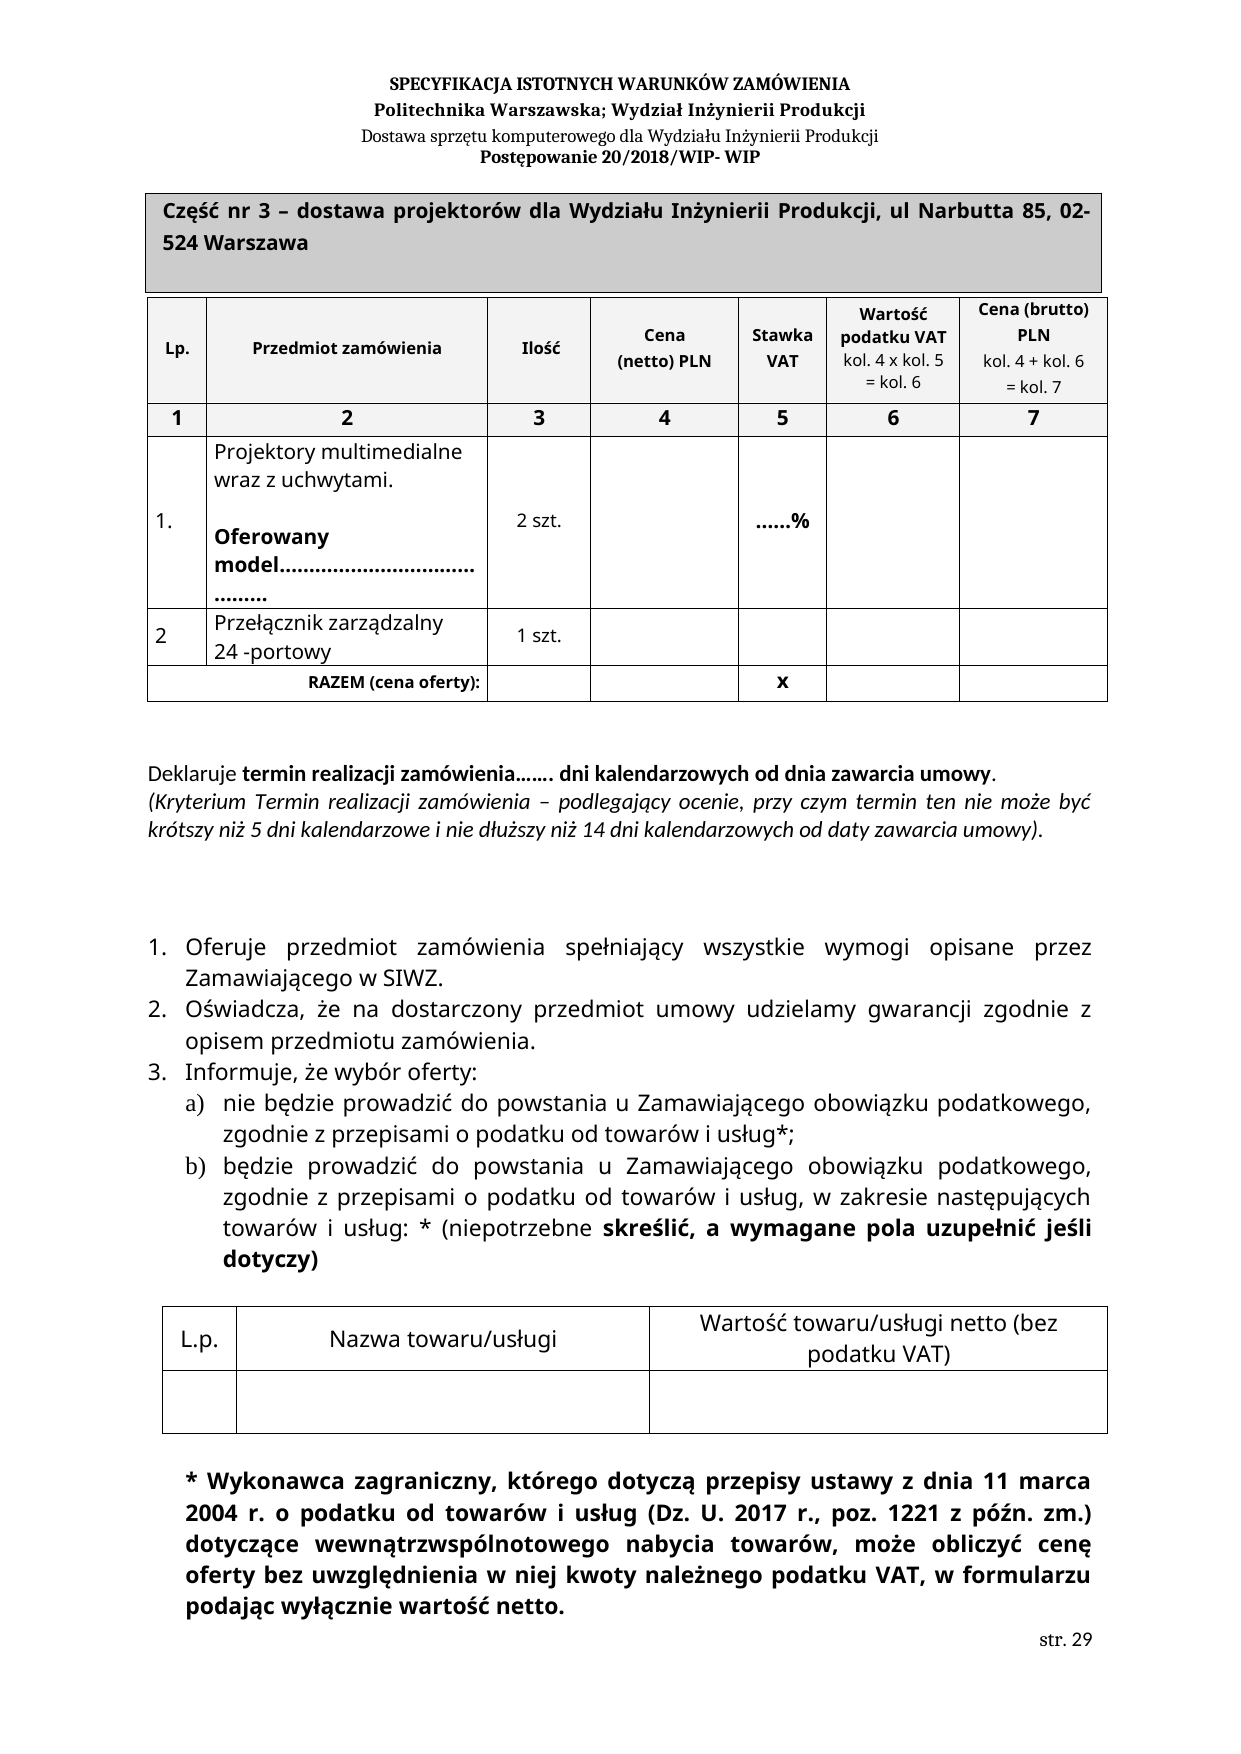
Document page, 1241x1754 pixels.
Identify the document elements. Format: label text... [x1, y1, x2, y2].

table_cell Projektory multimedialne wraz z uchwytami. Oferowany model…………………………………… [207, 437, 487, 607]
table_cell 2 szt. [488, 437, 590, 607]
table_cell [591, 437, 738, 607]
table_cell 1 [148, 404, 206, 436]
table_cell [591, 609, 738, 665]
table_cell 3 [488, 404, 590, 436]
list Informuje, że wybór oferty: [148, 1056, 1092, 1087]
table_cell 7 [960, 404, 1107, 436]
table_header Ilość [488, 298, 590, 402]
table_cell [650, 1371, 1107, 1433]
table_cell RAZEM (cena oferty): [148, 666, 487, 701]
text (Kryterium Termin realizacji zamówienia – podlegający ocenie, przy czym termin ten nie może być krótszy niż 5 dni kalendarzowe i nie dłuższy niż 14 dni kalendarzowych od daty zawarcia umowy). [148, 787, 1092, 843]
table_cell 4 [591, 404, 738, 436]
table_header Cena (brutto) PLN kol. 4 + kol. 6 = kol. 7 [960, 298, 1107, 402]
table_header Przedmiot zamówienia [207, 298, 487, 402]
table_header Wartość towaru/usługi netto (bez podatku VAT) [650, 1307, 1107, 1369]
text Deklaruje termin realizacji zamówienia……. dni kalendarzowych od dnia zawarcia umowy. [148, 759, 1092, 787]
table_cell [739, 609, 826, 665]
list Oświadcza, że na dostarczony przedmiot umowy udzielamy gwarancji zgodnie z opisem przedmiotu zamówienia. [148, 993, 1092, 1056]
table_header L.p. [163, 1307, 236, 1369]
table_header Lp. [148, 298, 206, 402]
table_cell [591, 666, 738, 701]
text * Wykonawca zagraniczny, którego dotyczą przepisy ustawy z dnia 11 marca 2004 r. o podatku od towarów i usług (Dz. U. 2017 r., poz. 1221 z późn. zm.) dotyczące wewnątrzwspólnotowego nabycia towarów, może obliczyć cenę oferty bez uwzględnienia w niej kwoty należnego podatku VAT, w formularzu podając wyłącznie wartość netto. [185, 1465, 1092, 1622]
table_cell [960, 437, 1107, 607]
table_cell 1 szt. [488, 609, 590, 665]
table_cell [827, 666, 959, 701]
table_cell 2 [148, 609, 206, 665]
table_cell ……% [739, 437, 826, 607]
table_cell 5 [739, 404, 826, 436]
table_header Wartość podatku VAT kol. 4 x kol. 5 = kol. 6 [827, 298, 959, 402]
table_cell Przełącznik zarządzalny 24 -portowy [207, 609, 487, 665]
list Oferuje przedmiot zamówienia spełniający wszystkie wymogi opisane przez Zamawiającego w SIWZ. [148, 931, 1092, 993]
list będzie prowadzić do powstania u Zamawiającego obowiązku podatkowego, zgodnie z przepisami o podatku od towarów i usług, w zakresie następujących towarów i usług: * (niepotrzebne skreślić, a wymagane pola uzupełnić jeśli dotyczy) [185, 1150, 1092, 1275]
table_cell 2 [207, 404, 487, 436]
table_cell x [739, 666, 826, 701]
table_header Stawka VAT [739, 298, 826, 402]
table_cell [237, 1371, 649, 1433]
list Część nr 3 – dostawa projektorów dla Wydziału Inżynierii Produkcji, ul Narbutta 85, 02-524 Warszawa [146, 194, 1101, 257]
list nie będzie prowadzić do powstania u Zamawiającego obowiązku podatkowego, zgodnie z przepisami o podatku od towarów i usług*; [185, 1087, 1092, 1150]
table_header Nazwa towaru/usługi [237, 1307, 649, 1369]
table_cell [827, 609, 959, 665]
table_cell [163, 1371, 236, 1433]
table_cell [960, 609, 1107, 665]
table_cell 1. [148, 437, 206, 607]
table_cell [488, 666, 590, 701]
table_cell [960, 666, 1107, 701]
table_cell 6 [827, 404, 959, 436]
table_header Cena (netto) PLN [591, 298, 738, 402]
table_cell [827, 437, 959, 607]
